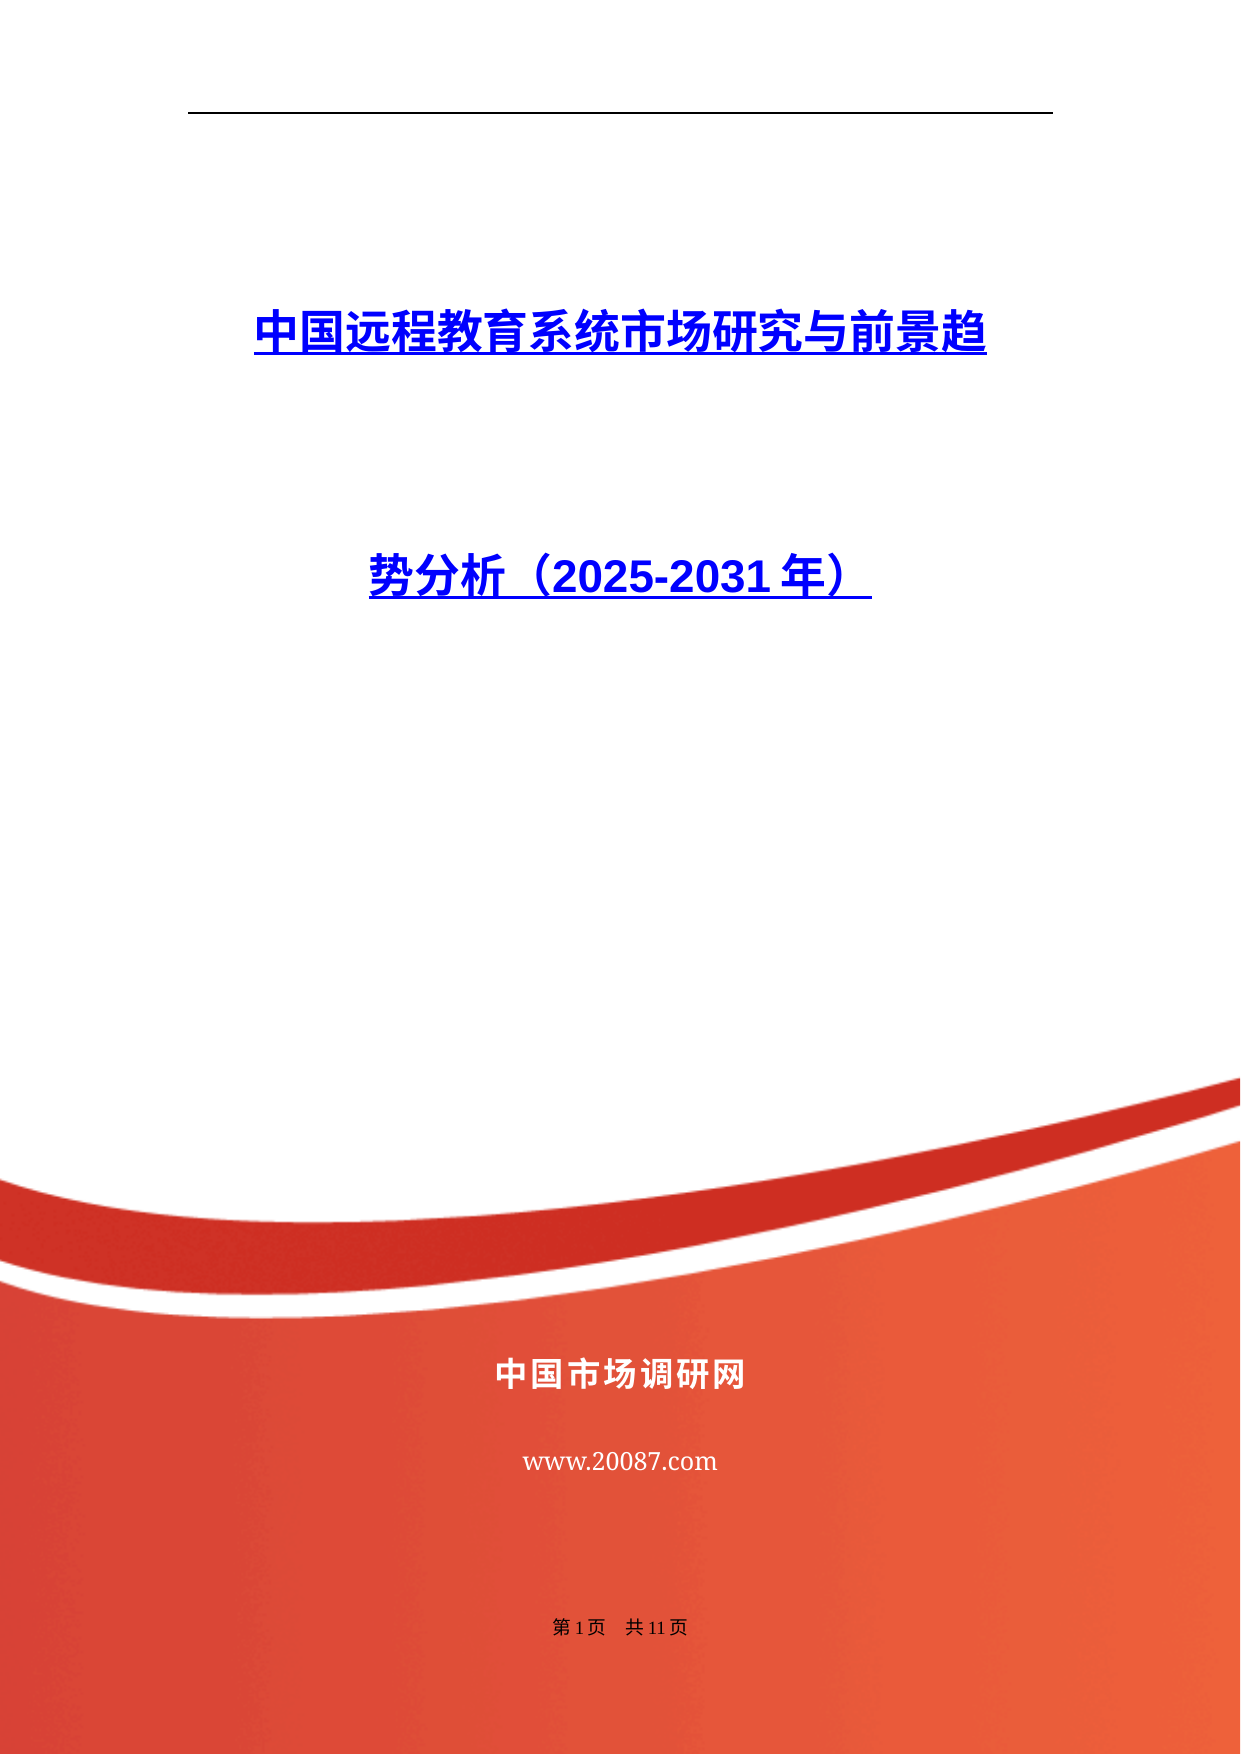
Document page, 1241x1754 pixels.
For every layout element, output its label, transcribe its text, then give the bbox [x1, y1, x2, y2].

text www.20087.com [187, 1428, 1053, 1493]
table_header 中国远程教育系统市场研究与前景趋势分析（2025-2031年） [188, 207, 1053, 773]
subtitle 中国市场调研网 [187, 1339, 1053, 1404]
picture [0, 1006, 1241, 1754]
